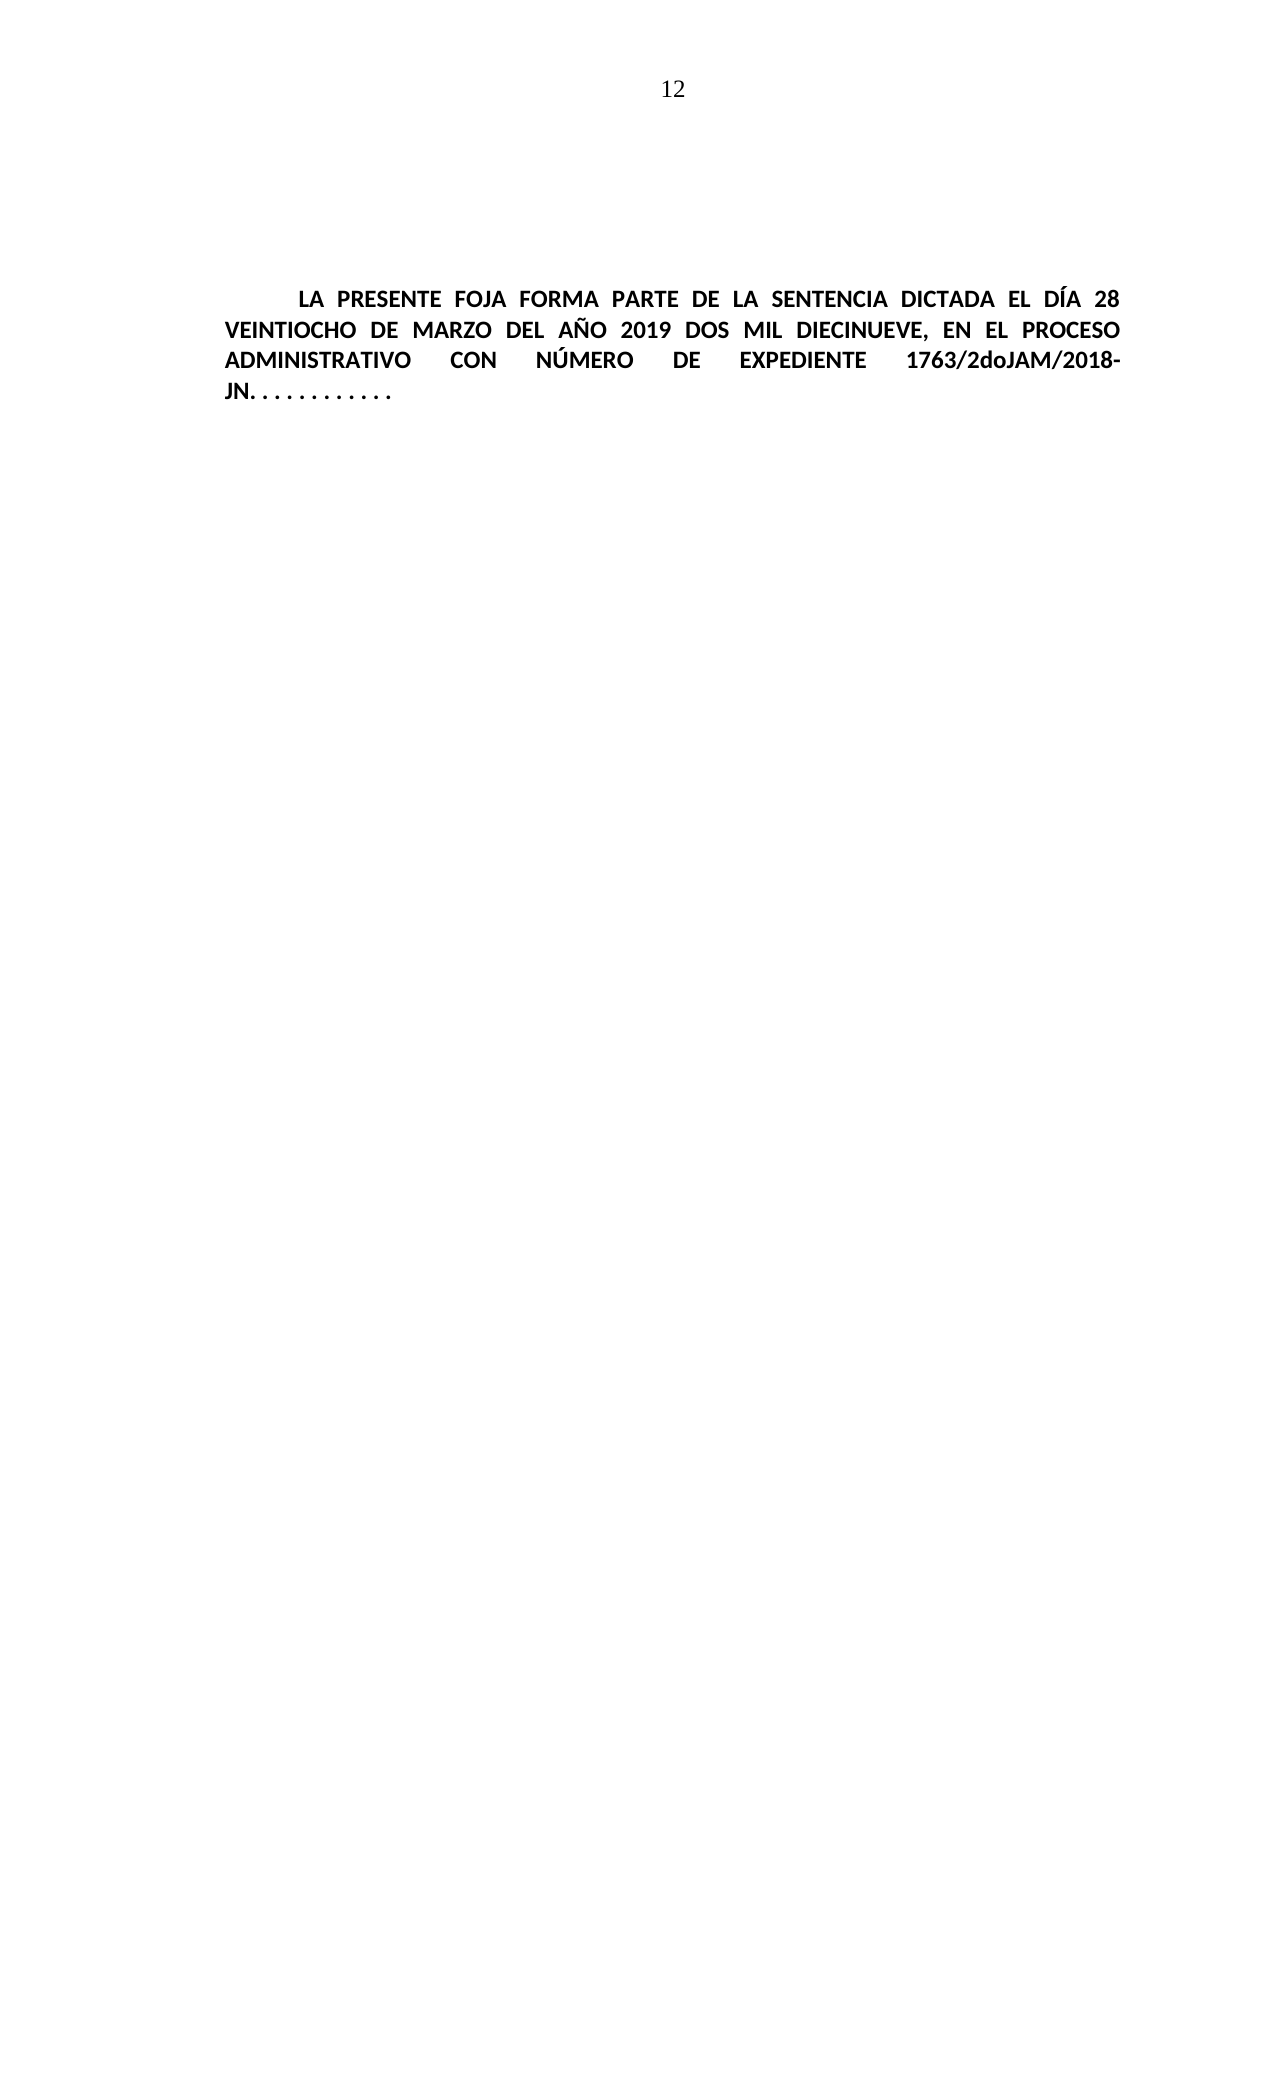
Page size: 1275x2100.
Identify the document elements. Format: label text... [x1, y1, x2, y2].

text LA PRESENTE FOJA FORMA PARTE DE LA SENTENCIA DICTADA EL DÍA 28 VEINTIOCHO DE MARZO DEL AÑO 2019 DOS MIL DIECINUEVE, EN EL PROCESO ADMINISTRATIVO CON NÚMERO DE EXPEDIENTE 1763/2doJAM/2018-JN. . . . . . . . . . . . [224, 283, 1121, 406]
